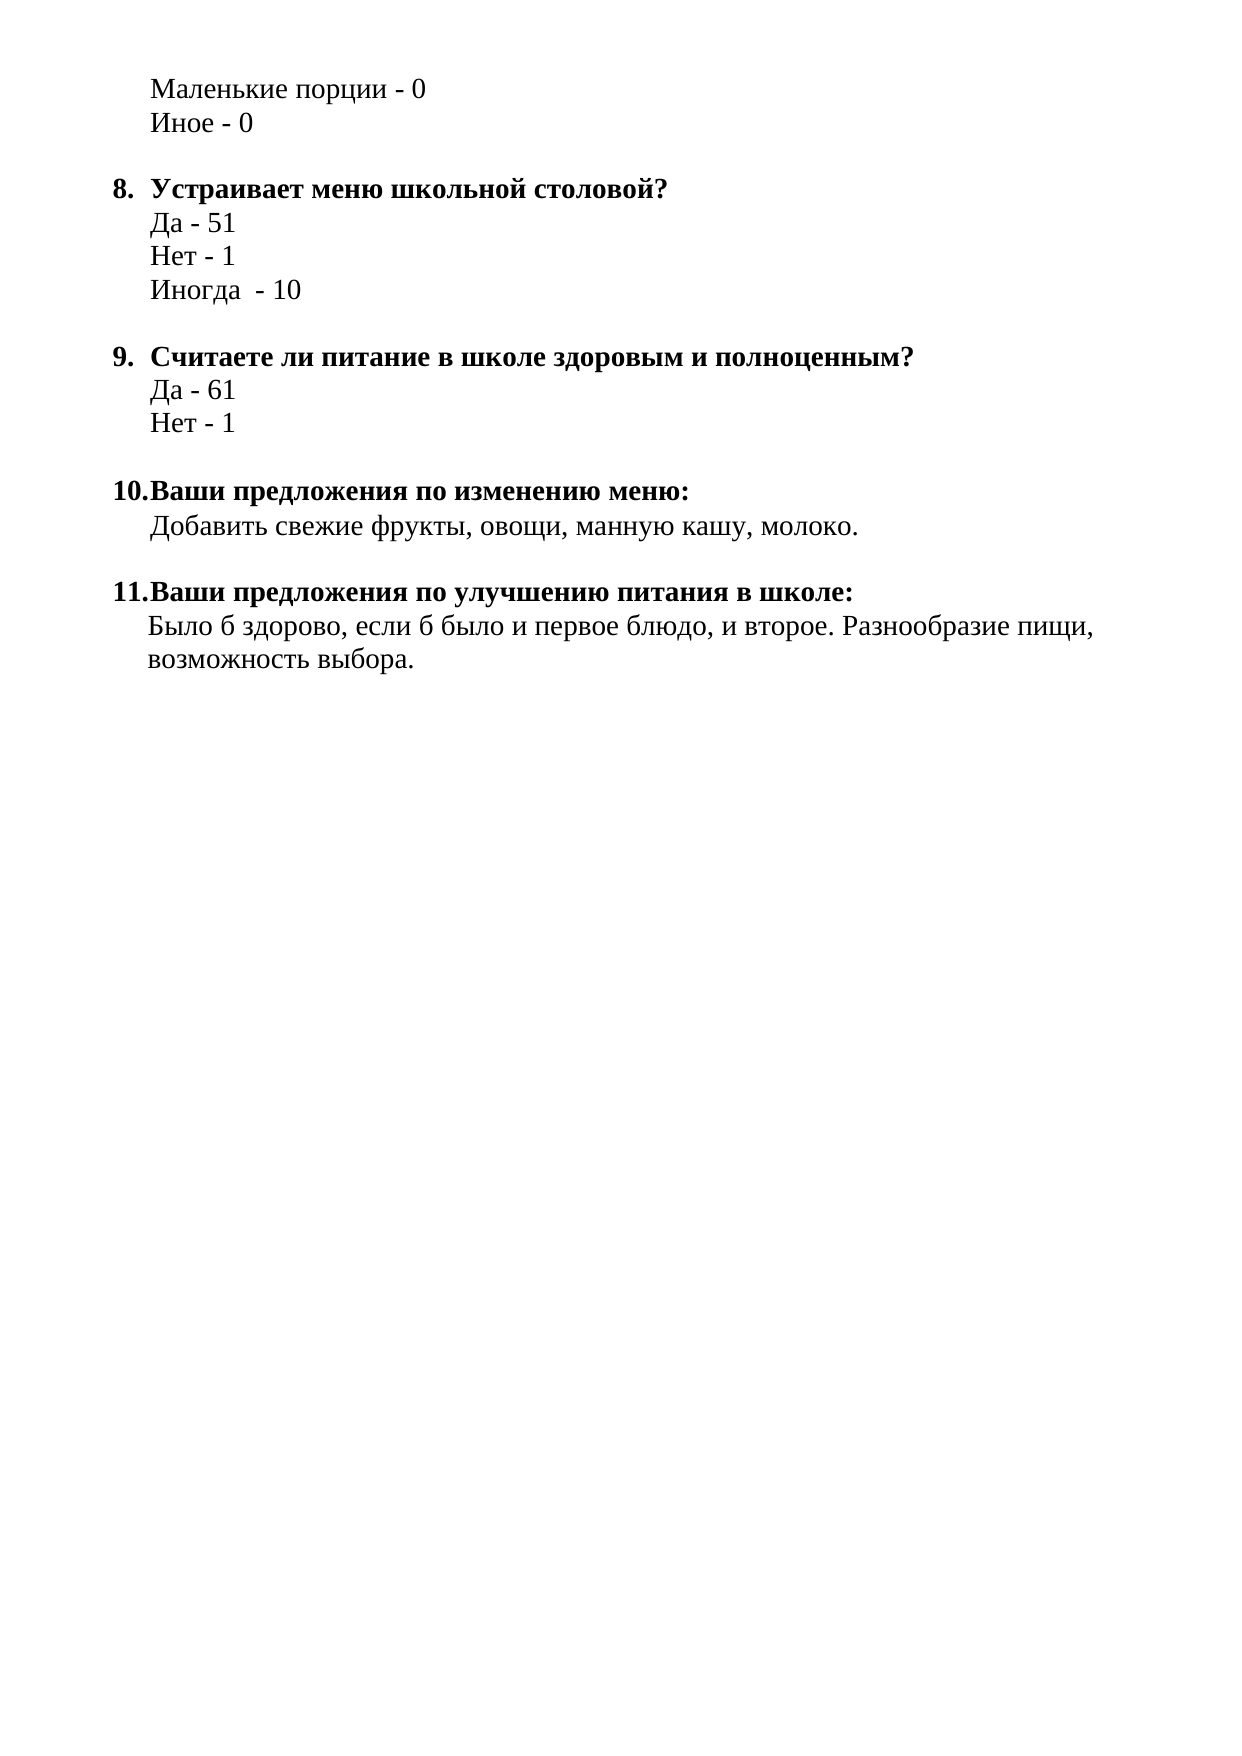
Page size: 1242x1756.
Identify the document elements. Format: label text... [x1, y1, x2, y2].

text Добавить свежие фрукты, овощи, манную кашу, молоко. [150, 508, 1160, 541]
text Маленькие порции - 0 Иное - 0 [150, 71, 475, 138]
text Иногда - 10 [150, 272, 1160, 306]
list Устраивает меню школьной столовой? [112, 172, 1160, 206]
list Ваши предложения по изменению меню: [112, 474, 1160, 508]
list Считаете ли питание в школе здоровым и полноценным? [112, 340, 1160, 373]
text Было б здорово, если б было и первое блюдо, и второе. Разнообразие пищи, возможность выбора. [147, 608, 1096, 675]
text Да - 61 [150, 373, 1160, 406]
text Да - 51 [150, 206, 1160, 239]
text Нет - 1 [150, 239, 1160, 272]
text Нет - 1 [150, 406, 1160, 440]
list Ваши предложения по улучшению питания в школе: [112, 575, 1160, 608]
